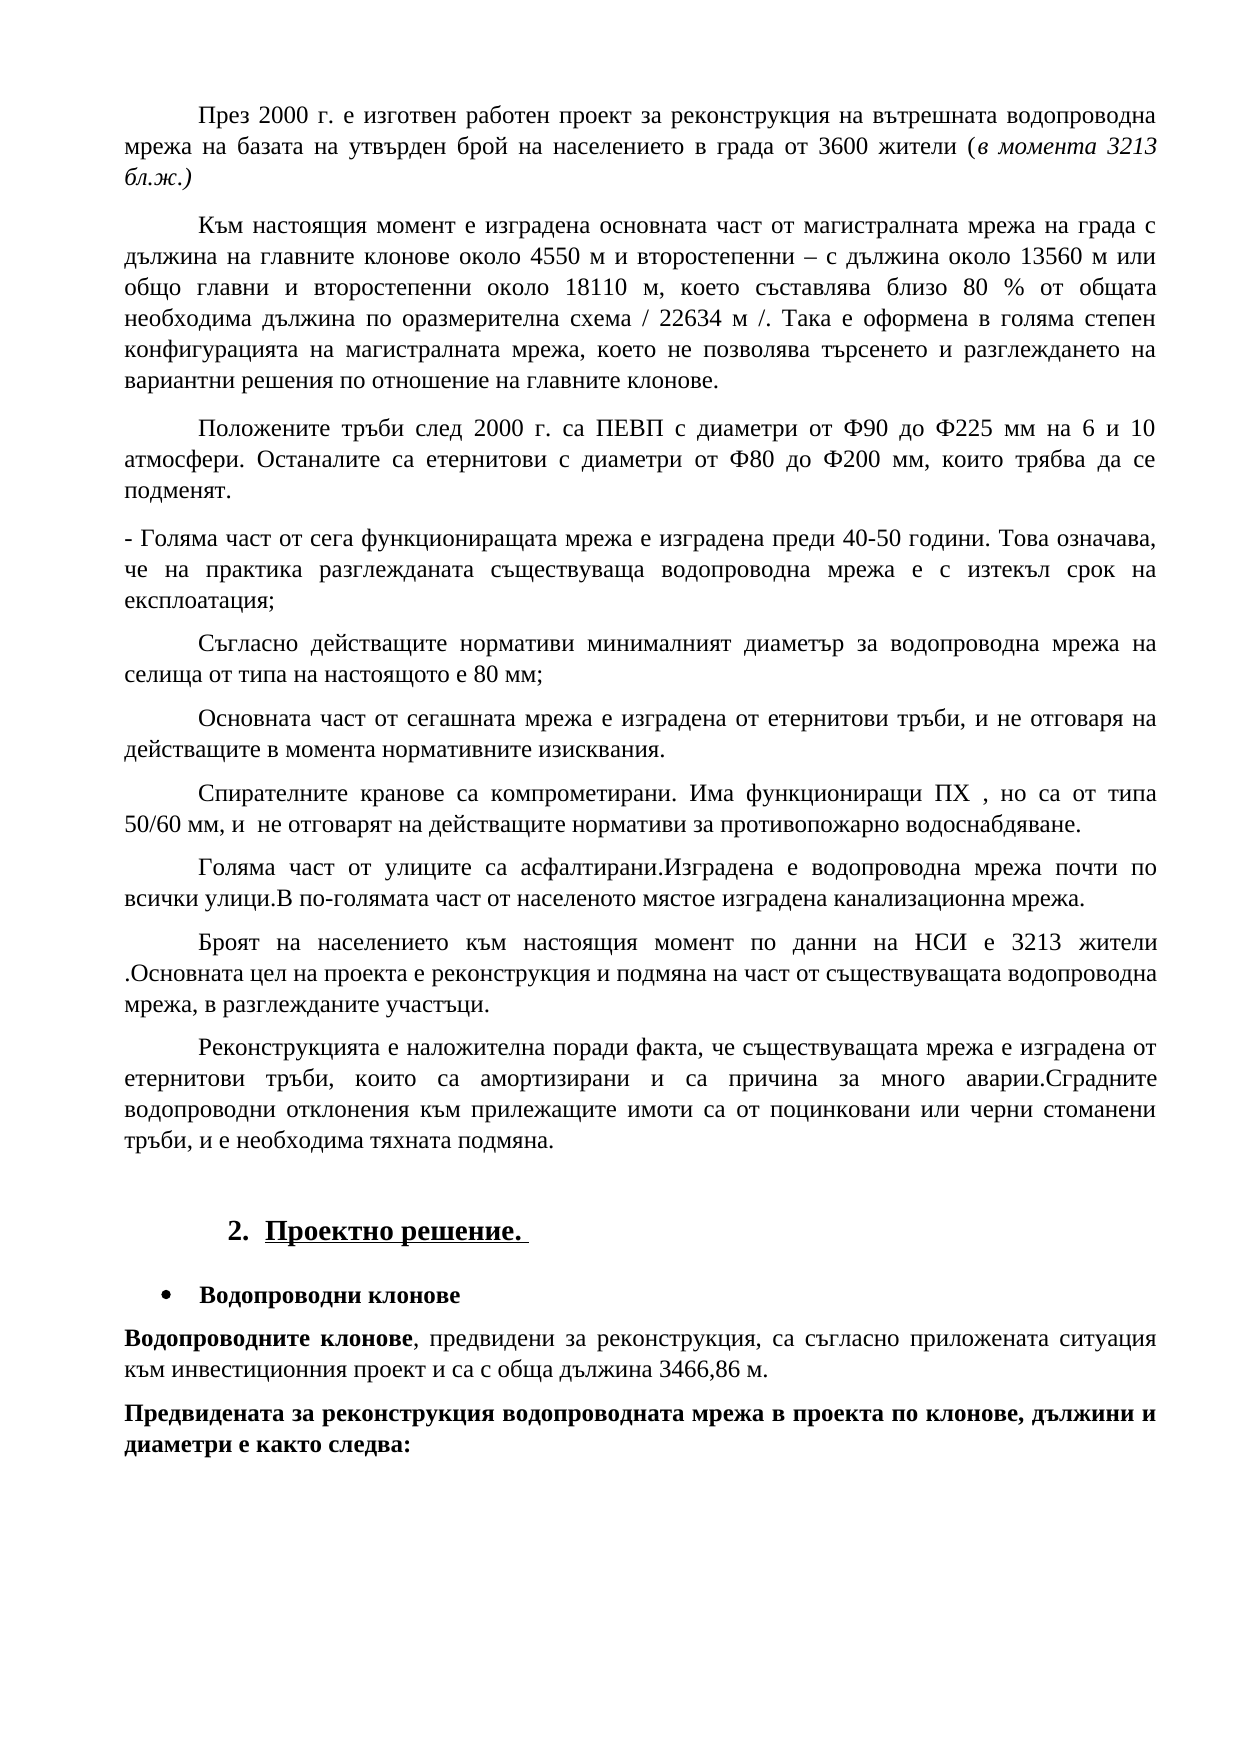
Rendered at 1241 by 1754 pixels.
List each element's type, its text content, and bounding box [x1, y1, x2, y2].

text Водопроводните клонове, предвидени за реконструкция, са съгласно приложената ситуация към инвестиционния проект и са с обща дължина 3466,86 м. [124, 1323, 1157, 1383]
text Предвидената за реконструкция водопроводната мрежа в проекта по клонове, дължини и диаметри е както следва: [124, 1398, 1157, 1458]
list Водопроводни клонове [162, 1280, 1157, 1309]
text Към настоящия момент е изградена основната част от магистралната мрежа на града с дължина на главните клонове около 4550 м и второстепенни – с дължина около 13560 м или общо главни и второстепенни около 18110 м, което съставлява близо 80 % от общата необходима дължина по оразмерителна схема / 22634 м /. Така е оформена в голяма степен конфигурацията на магистралната мрежа, което не позволява търсенето и разглеждането на вариантни решения по отношение на главните клонове. [124, 210, 1157, 394]
text Реконструкцията е наложителна поради факта, че съществуващата мрежа е изградена от етернитови тръби, които са амортизирани и са причина за много аварии.Сградните водопроводни отклонения към прилежащите имоти са от поцинковани или черни стоманени тръби, и е необходима тяхната подмяна. [124, 1032, 1157, 1154]
list Проектно решение. [227, 1213, 1157, 1246]
text Съгласно действащите нормативи минималният диаметър за водопроводна мрежа на селища от типа на настоящото е 80 мм; [124, 628, 1157, 688]
text През 2000 г. е изготвен работен проект за реконструкция на вътрешната водопроводна мрежа на базата на утвърден брой на населението в града от 3600 жители (в момента 3213 бл.ж.) [124, 100, 1157, 191]
text - Голяма част от сега функциониращата мрежа е изградена преди 40-50 години. Това означава, че на практика разглежданата съществуваща водопроводна мрежа е с изтекъл срок на експлоатация; [124, 523, 1157, 614]
text Спирателните кранове са компрометирани. Има функциониращи ПХ , но са от типа 50/60 мм, и не отговарят на действащите нормативи за противопожарно водоснабдяване. [124, 778, 1157, 837]
text Положените тръби след 2000 г. са ПЕВП с диаметри от Ф90 до Ф225 мм на 6 и 10 атмосфери. Останалите са етернитови с диаметри от Ф80 до Ф200 мм, които трябва да се подменят. [124, 413, 1157, 504]
text Основната част от сегашната мрежа е изградена от етернитови тръби, и не отговаря на действащите в момента нормативните изисквания. [124, 703, 1157, 763]
text Голяма част от улиците са асфалтирани.Изградена е водопроводна мрежа почти по всички улици.В по-голямата част от населеното мястое изградена канализационна мрежа. [124, 852, 1157, 912]
text Броят на населението към настоящия момент по данни на НСИ е 3213 жители .Основната цел на проекта е реконструкция и подмяна на част от съществуващата водопроводна мрежа, в разглежданите участъци. [124, 927, 1157, 1018]
